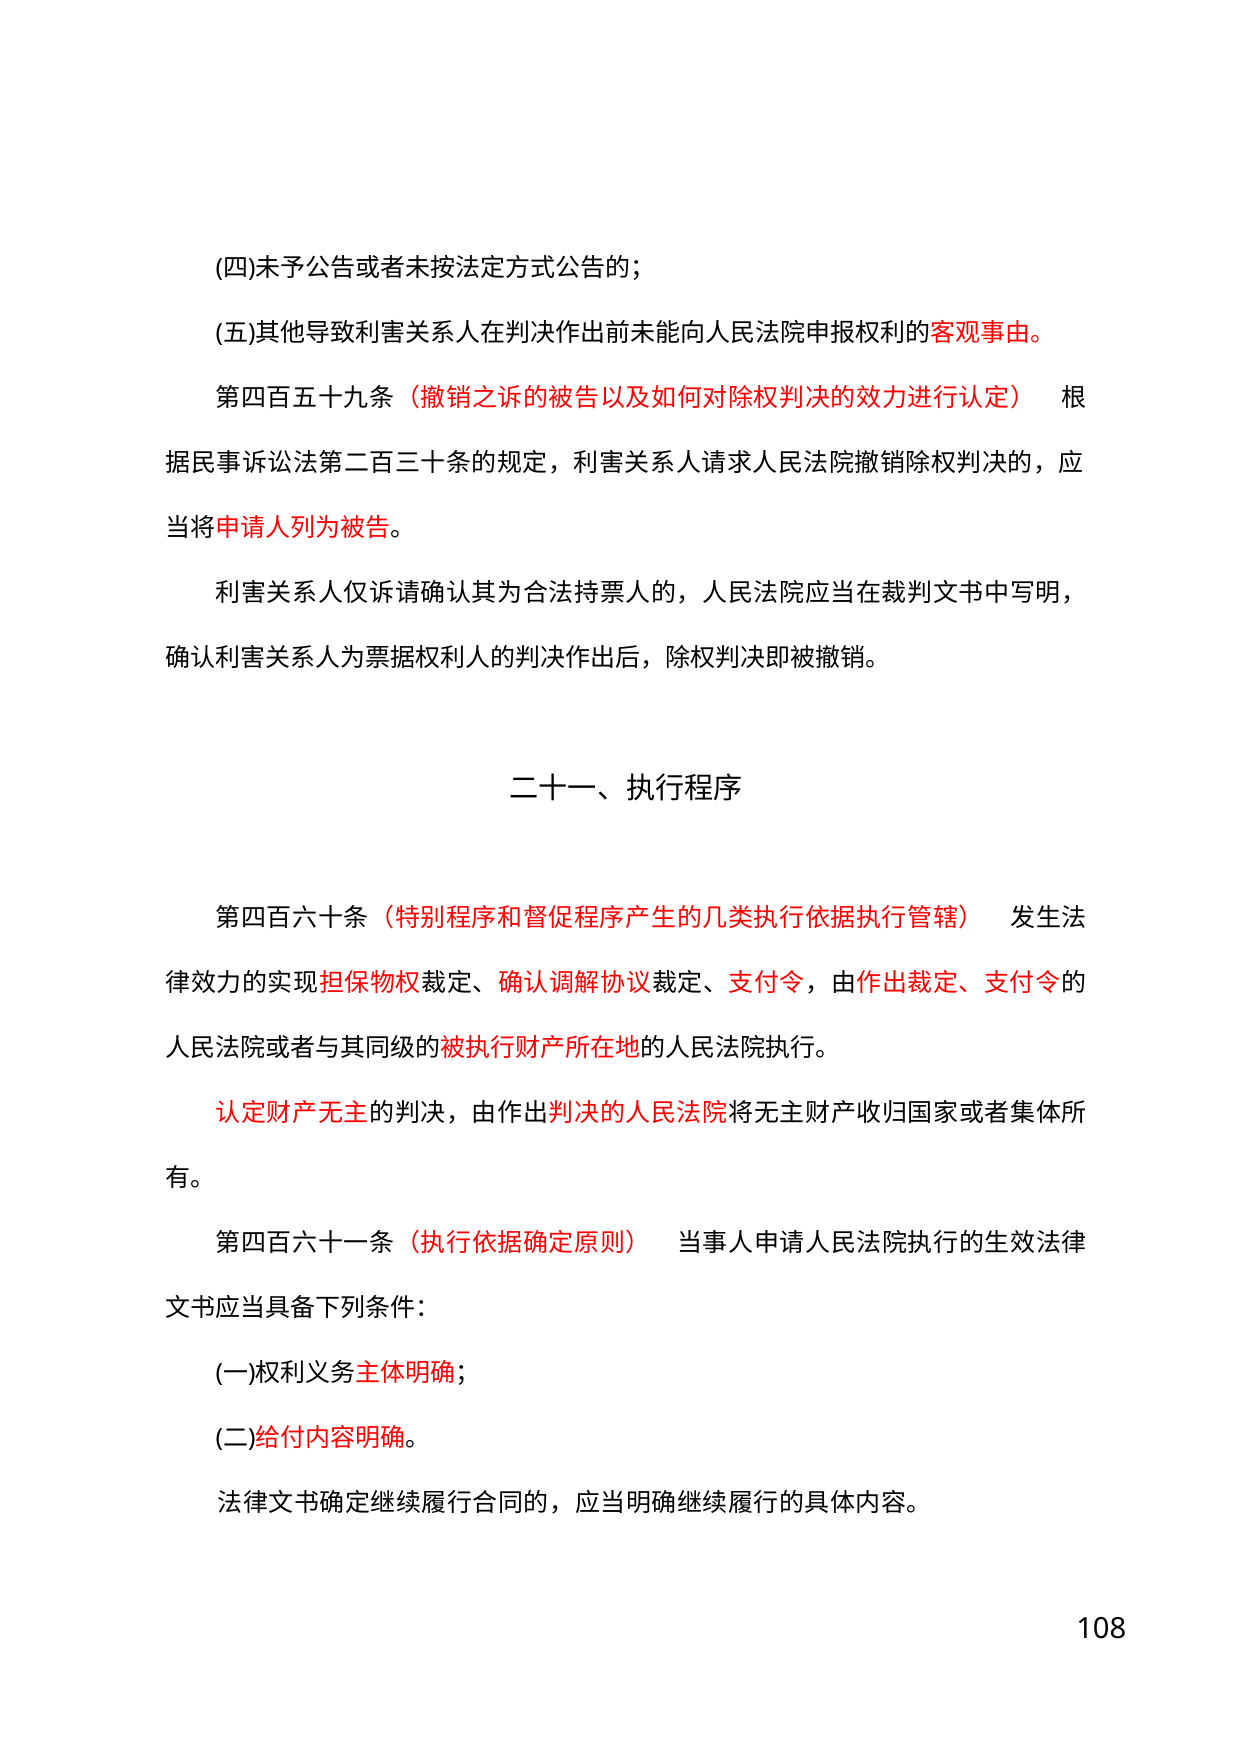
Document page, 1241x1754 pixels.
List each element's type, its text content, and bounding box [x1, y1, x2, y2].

text 法律文书确定继续履行合同的，应当明确继续履行的具体内容。 [165, 1468, 1087, 1533]
text (二)给付内容明确。 [165, 1403, 1087, 1468]
text 第四百五十九条（撤销之诉的被告以及如何对除权判决的效力进行认定） 根据民事诉讼法第二百三十条的规定，利害关系人请求人民法院撤销除权判决的，应当将申请人列为被告。 [165, 363, 1087, 558]
text 认定财产无主的判决，由作出判决的人民法院将无主财产收归国家或者集体所有。 [165, 1078, 1087, 1208]
text 二十一、执行程序 [165, 753, 1087, 818]
text (一)权利义务主体明确； [165, 1338, 1087, 1403]
text (五)其他导致利害关系人在判决作出前未能向人民法院申报权利的客观事由。 [165, 298, 1087, 363]
text 利害关系人仅诉请确认其为合法持票人的，人民法院应当在裁判文书中写明，确认利害关系人为票据权利人的判决作出后，除权判决即被撤销。 [165, 558, 1087, 688]
text (四)未予公告或者未按法定方式公告的； [165, 233, 1087, 298]
text 第四百六十条（特别程序和督促程序产生的几类执行依据执行管辖） 发生法律效力的实现担保物权裁定、确认调解协议裁定、支付令，由作出裁定、支付令的人民法院或者与其同级的被执行财产所在地的人民法院执行。 [165, 883, 1087, 1078]
text 第四百六十一条（执行依据确定原则） 当事人申请人民法院执行的生效法律文书应当具备下列条件： [165, 1208, 1087, 1338]
